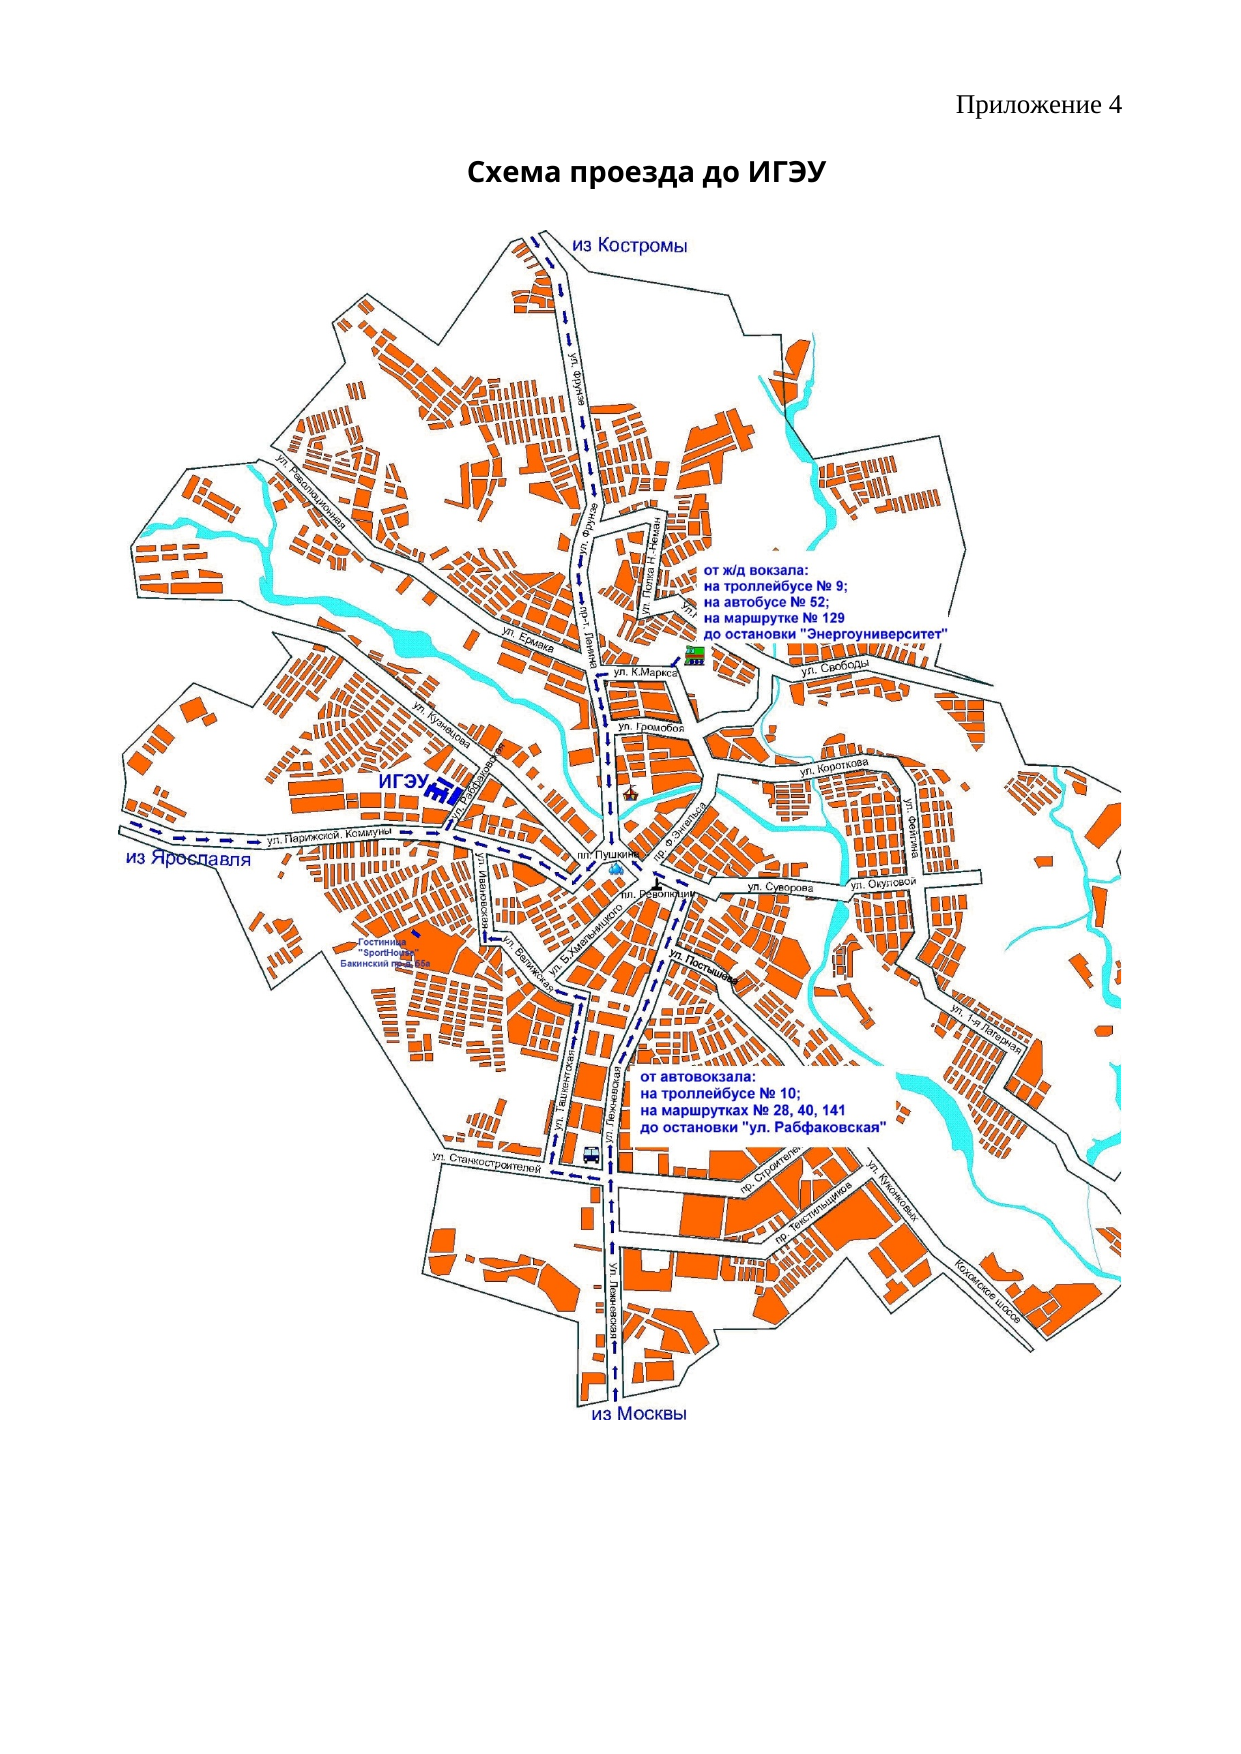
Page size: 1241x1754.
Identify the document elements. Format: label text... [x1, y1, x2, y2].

text Схема проезда до ИГЭУ [118, 151, 1175, 191]
picture [118, 230, 1122, 1420]
text Приложение 4 [118, 89, 1122, 120]
